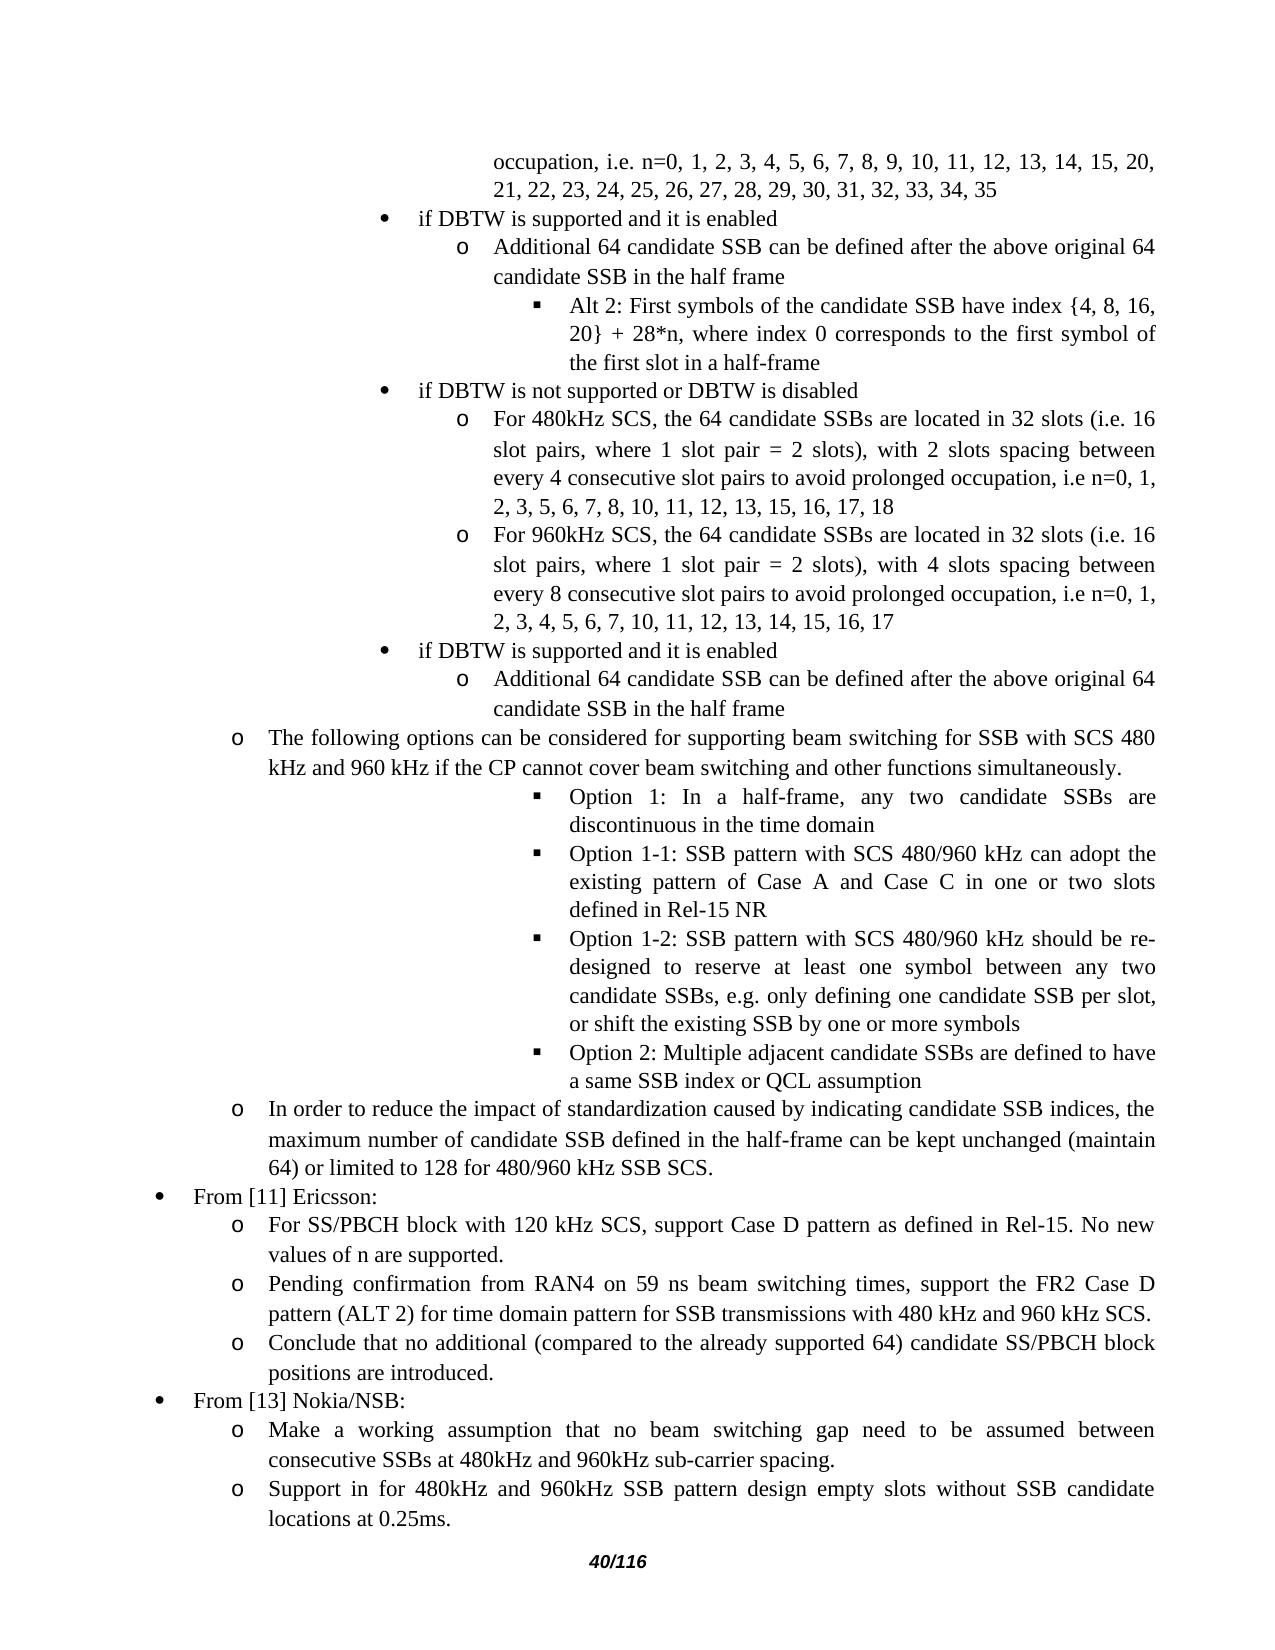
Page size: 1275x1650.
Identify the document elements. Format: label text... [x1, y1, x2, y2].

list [456, 148, 1157, 202]
list The following options can be considered for supporting beam switching for SSB with SCS 480 kHz and 960 kHz if the CP cannot cover beam switching and other functions simultaneously. [231, 724, 1157, 781]
list From [11] Ericsson: [156, 1183, 1157, 1209]
list For 480kHz SCS, the 64 candidate SSBs are located in 32 slots (i.e. 16 slot pairs, where 1 slot pair = 2 slots), with 2 slots spacing between every 4 consecutive slot pairs to avoid prolonged occupation, i.e n=0, 1, 2, 3, 5, 6, 7, 8, 10, 11, 12, 13, 15, 16, 17, 18 [456, 406, 1157, 519]
list Make a working assumption that no beam switching gap need to be assumed between consecutive SSBs at 480kHz and 960kHz sub-carrier spacing. [231, 1416, 1157, 1472]
list Additional 64 candidate SSB can be defined after the above original 64 candidate SSB in the half frame [456, 665, 1157, 722]
list if DBTW is supported and it is enabled [381, 204, 1157, 231]
list Option 1-1: SSB pattern with SCS 480/960 kHz can adopt the existing pattern of Case A and Case C in one or two slots defined in Rel-15 NR [532, 839, 1157, 923]
list if DBTW is supported and it is enabled [381, 637, 1157, 663]
list From [13] Nokia/NSB: [156, 1387, 1157, 1414]
list if DBTW is not supported or DBTW is disabled [381, 377, 1157, 403]
list Additional 64 candidate SSB can be defined after the above original 64 candidate SSB in the half frame [456, 233, 1157, 290]
list Option 1-2: SSB pattern with SCS 480/960 kHz should be re-designed to reserve at least one symbol between any two candidate SSBs, e.g. only defining one candidate SSB per slot, or shift the existing SSB by one or more symbols [532, 925, 1157, 1037]
list For SS/PBCH block with 120 kHz SCS, support Case D pattern as defined in Rel-15. No new values of n are supported. [231, 1211, 1157, 1268]
list Support in for 480kHz and 960kHz SSB pattern design empty slots without SSB candidate locations at 0.25ms. [231, 1474, 1157, 1531]
list Pending confirmation from RAN4 on 59 ns beam switching times, support the FR2 Case D pattern (ALT 2) for time domain pattern for SSB transmissions with 480 kHz and 960 kHz SCS. [231, 1270, 1157, 1327]
list Conclude that no additional (compared to the already supported 64) candidate SS/PBCH block positions are introduced. [231, 1329, 1157, 1385]
list Option 2: Multiple adjacent candidate SSBs are defined to have a same SSB index or QCL assumption [532, 1039, 1157, 1093]
list Alt 2: First symbols of the candidate SSB have index {4, 8, 16, 20} + 28*n, where index 0 corresponds to the first symbol of the first slot in a half-frame [532, 292, 1157, 375]
list In order to reduce the impact of standardization caused by indicating candidate SSB indices, the maximum number of candidate SSB defined in the half-frame can be kept unchanged (maintain 64) or limited to 128 for 480/960 kHz SSB SCS. [231, 1096, 1157, 1181]
list Option 1: In a half-frame, any two candidate SSBs are discontinuous in the time domain [532, 783, 1157, 837]
list For 960kHz SCS, the 64 candidate SSBs are located in 32 slots (i.e. 16 slot pairs, where 1 slot pair = 2 slots), with 4 slots spacing between every 8 consecutive slot pairs to avoid prolonged occupation, i.e n=0, 1, 2, 3, 4, 5, 6, 7, 10, 11, 12, 13, 14, 15, 16, 17 [456, 521, 1157, 635]
